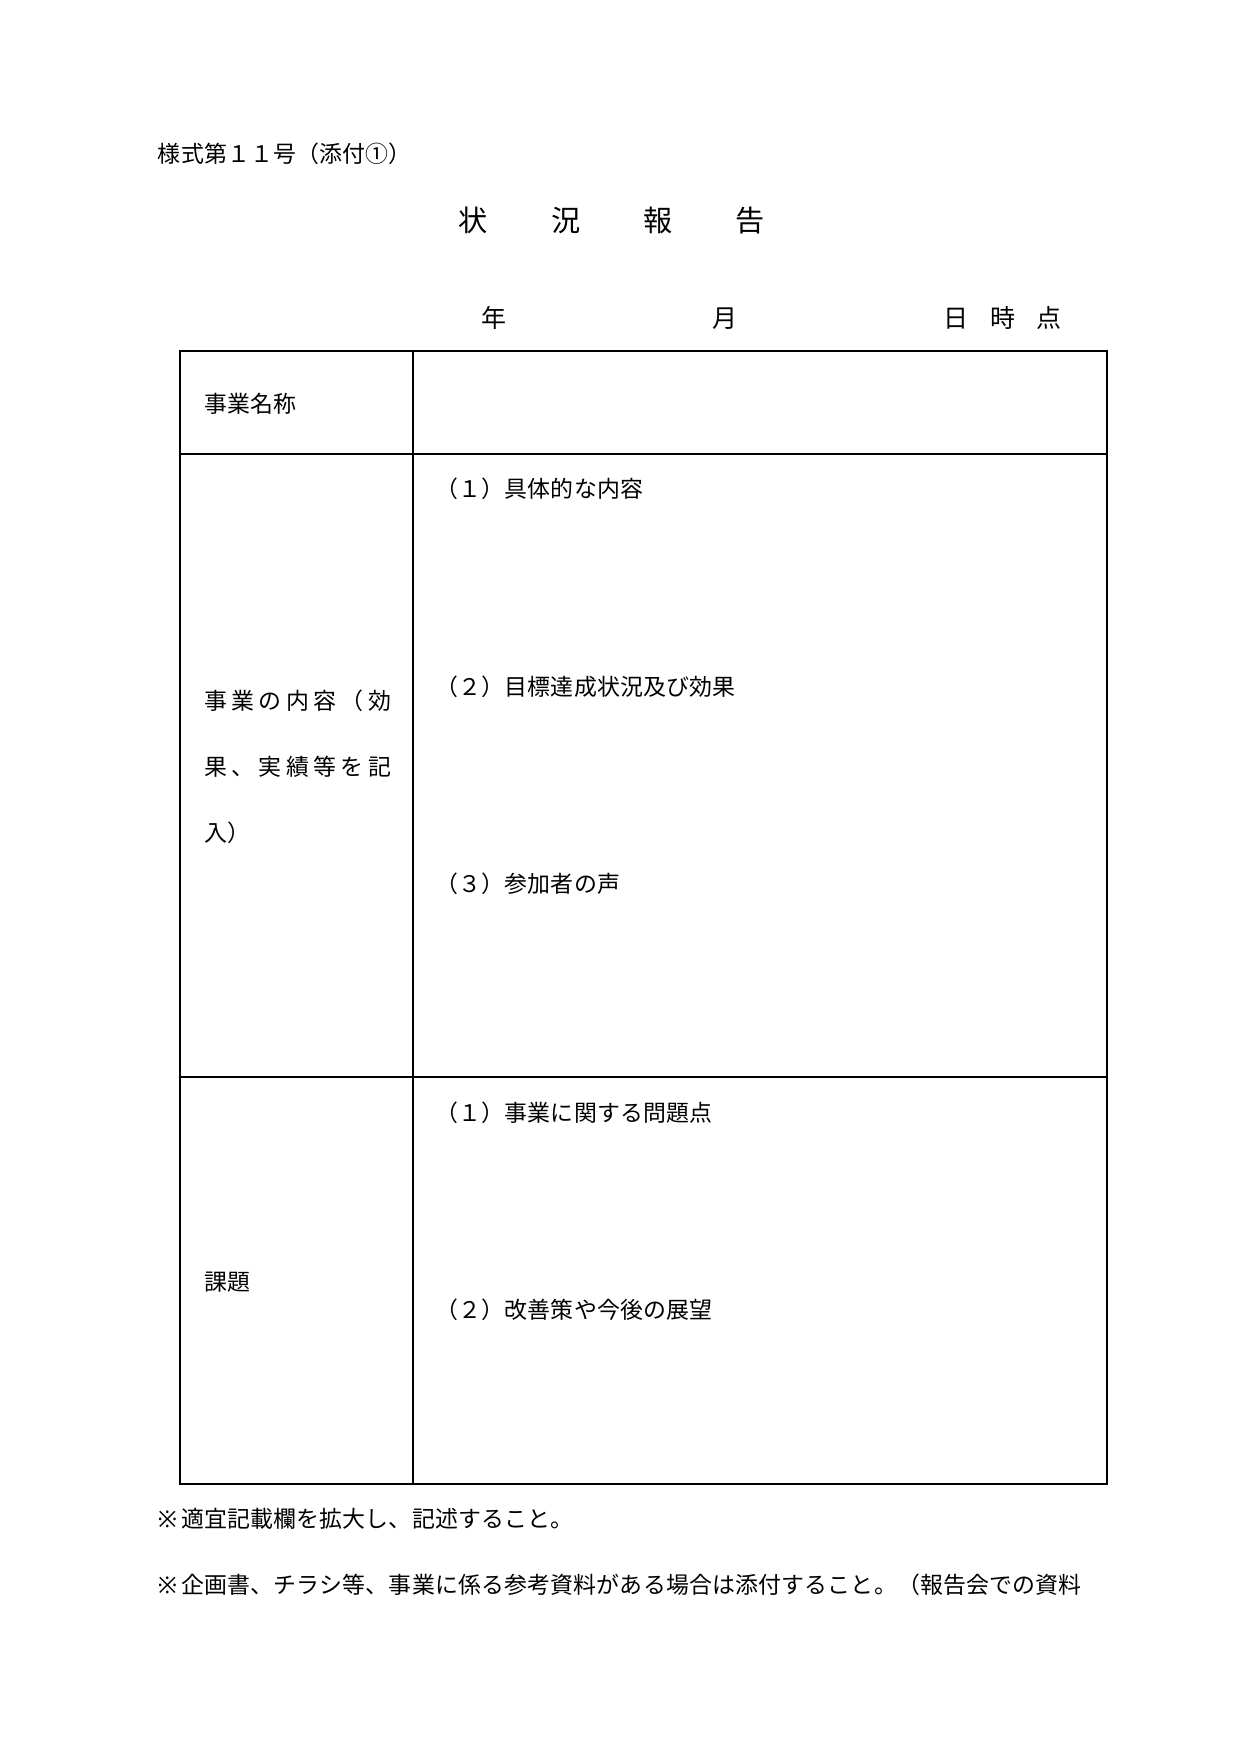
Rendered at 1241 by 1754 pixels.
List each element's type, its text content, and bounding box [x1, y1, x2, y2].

table_header 事業名称 [181, 352, 412, 452]
text 様式第１１号（添付①） [158, 119, 1083, 185]
table_cell （１）具体的な内容 （２）目標達成状況及び効果 （３）参加者の声 [414, 455, 1106, 1076]
table_cell （１）事業に関する問題点 （２）改善策や今後の展望 [414, 1078, 1106, 1483]
table_cell 課題 [181, 1078, 412, 1483]
text 年 月 日時点 [158, 284, 1083, 350]
table_cell 事業の内容（効果、実績等を記入） [181, 455, 412, 1076]
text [158, 1551, 1083, 1616]
text ※適宜記載欄を拡大し、記述すること。 [158, 1485, 1083, 1551]
text 状 況 報 告 [158, 185, 1083, 251]
table_header [414, 352, 1106, 452]
